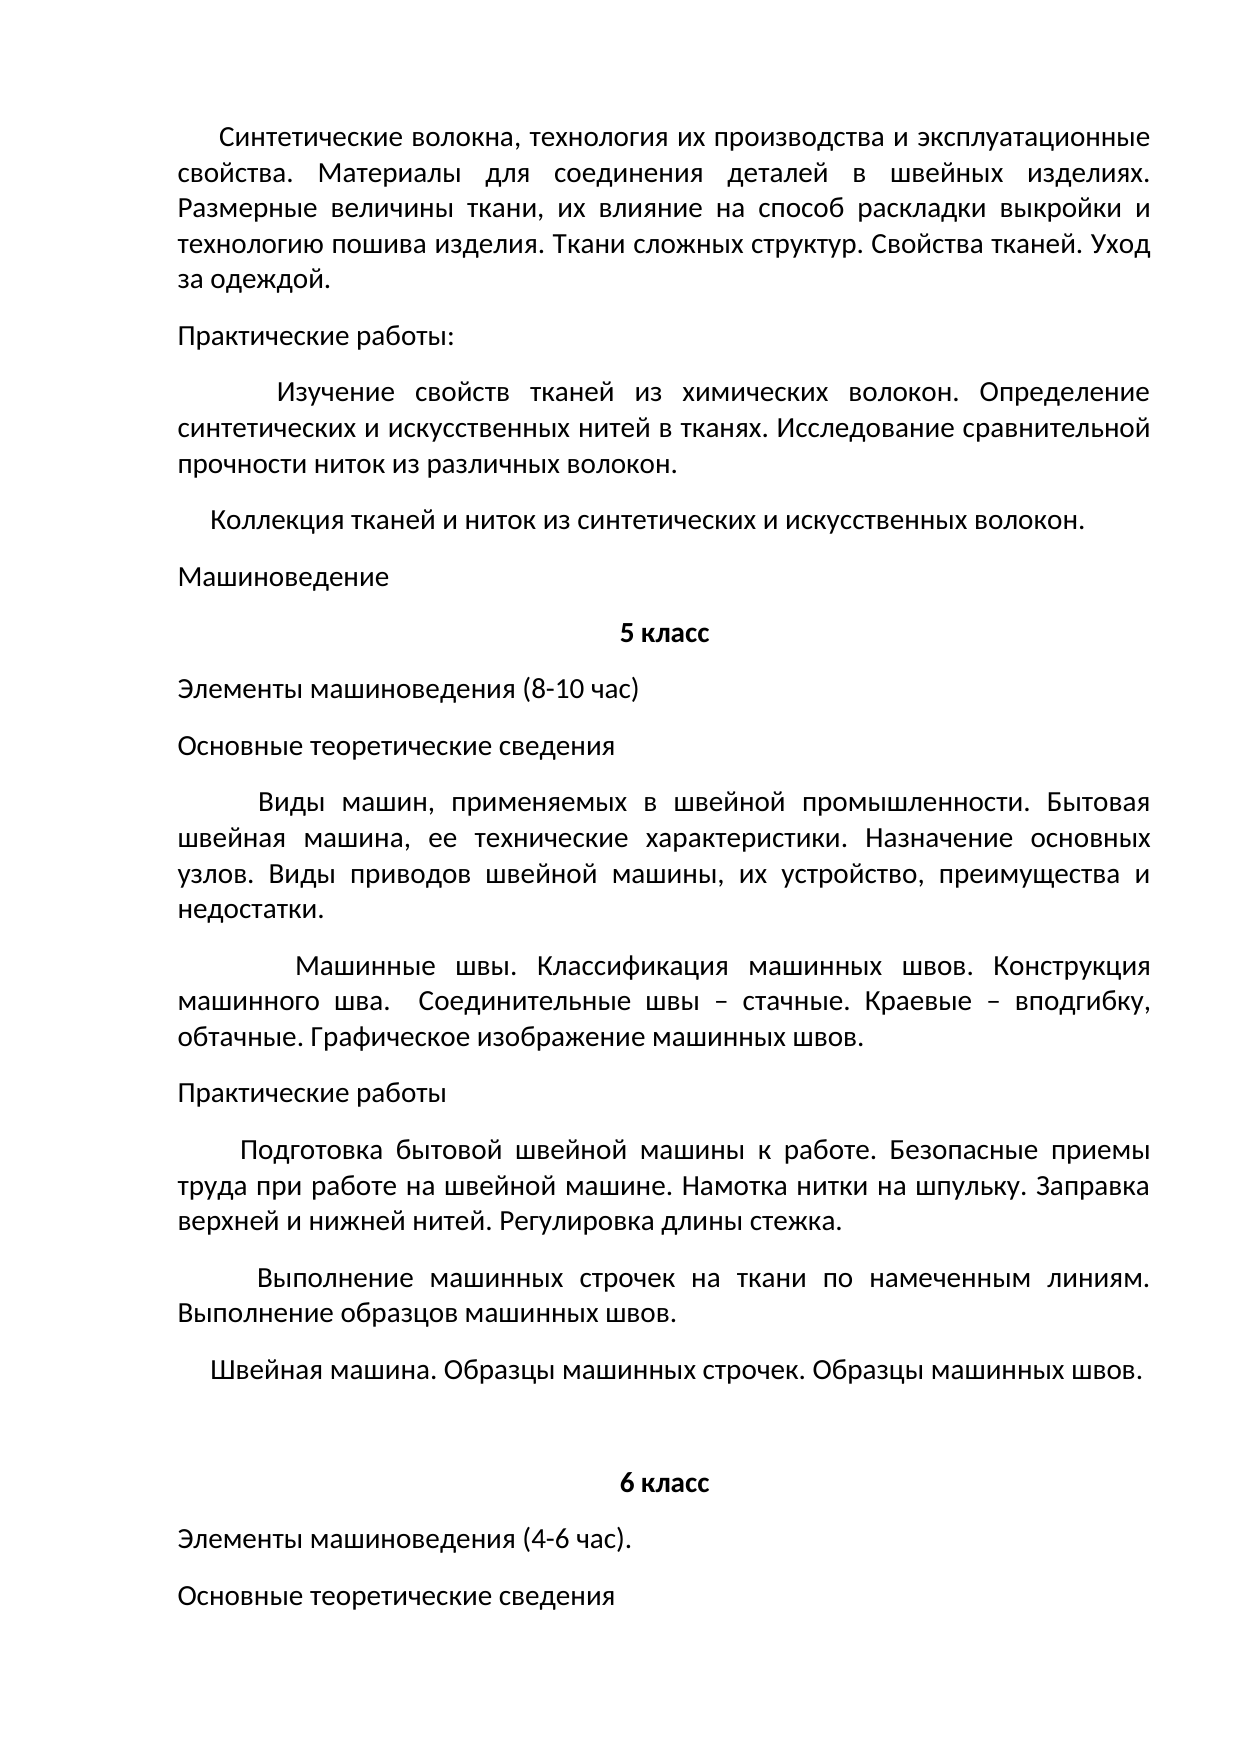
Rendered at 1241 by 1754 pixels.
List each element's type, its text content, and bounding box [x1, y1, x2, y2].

text Изучение свойств тканей из химических волокон. Определение синтетических и искусственных нитей в тканях. Исследование сравнительной прочности ниток из различных волокон. [177, 373, 1152, 480]
text Виды машин, применяемых в швейной промышленности. Бытовая швейная машина, ее технические характеристики. Назначение основных узлов. Виды приводов швейной машины, их устройство, преимущества и недостатки. [177, 783, 1152, 926]
text 6 класс [177, 1464, 1152, 1499]
text Синтетические волокна, технология их производства и эксплуатационные свойства. Материалы для соединения деталей в швейных изделиях. Размерные величины ткани, их влияние на способ раскладки выкройки и технологию пошива изделия. Ткани сложных структур. Свойства тканей. Уход за одеждой. [177, 118, 1152, 296]
text Машинные швы. Классификация машинных швов. Конструкция машинного шва. Соединительные швы – стачные. Краевые – вподгибку, обтачные. Графическое изображение машинных швов. [177, 947, 1152, 1054]
text Основные теоретические сведения [177, 727, 1152, 763]
text Выполнение машинных строчек на ткани по намеченным линиям. Выполнение образцов машинных швов. [177, 1259, 1152, 1330]
text 5 класс [177, 614, 1152, 650]
text Коллекция тканей и ниток из синтетических и искусственных волокон. [177, 501, 1152, 537]
text Машиноведение [177, 558, 1152, 593]
text Практические работы [177, 1074, 1152, 1110]
text Элементы машиноведения (4-6 час). [177, 1520, 1152, 1556]
text Подготовка бытовой швейной машины к работе. Безопасные приемы труда при работе на швейной машине. Намотка нитки на шпульку. Заправка верхней и нижней нитей. Регулировка длины стежка. [177, 1131, 1152, 1238]
text Основные теоретические сведения [177, 1577, 1152, 1612]
text Швейная машина. Образцы машинных строчек. Образцы машинных швов. [177, 1351, 1152, 1386]
text Практические работы: [177, 317, 1152, 353]
text Элементы машиноведения (8-10 час) [177, 671, 1152, 706]
